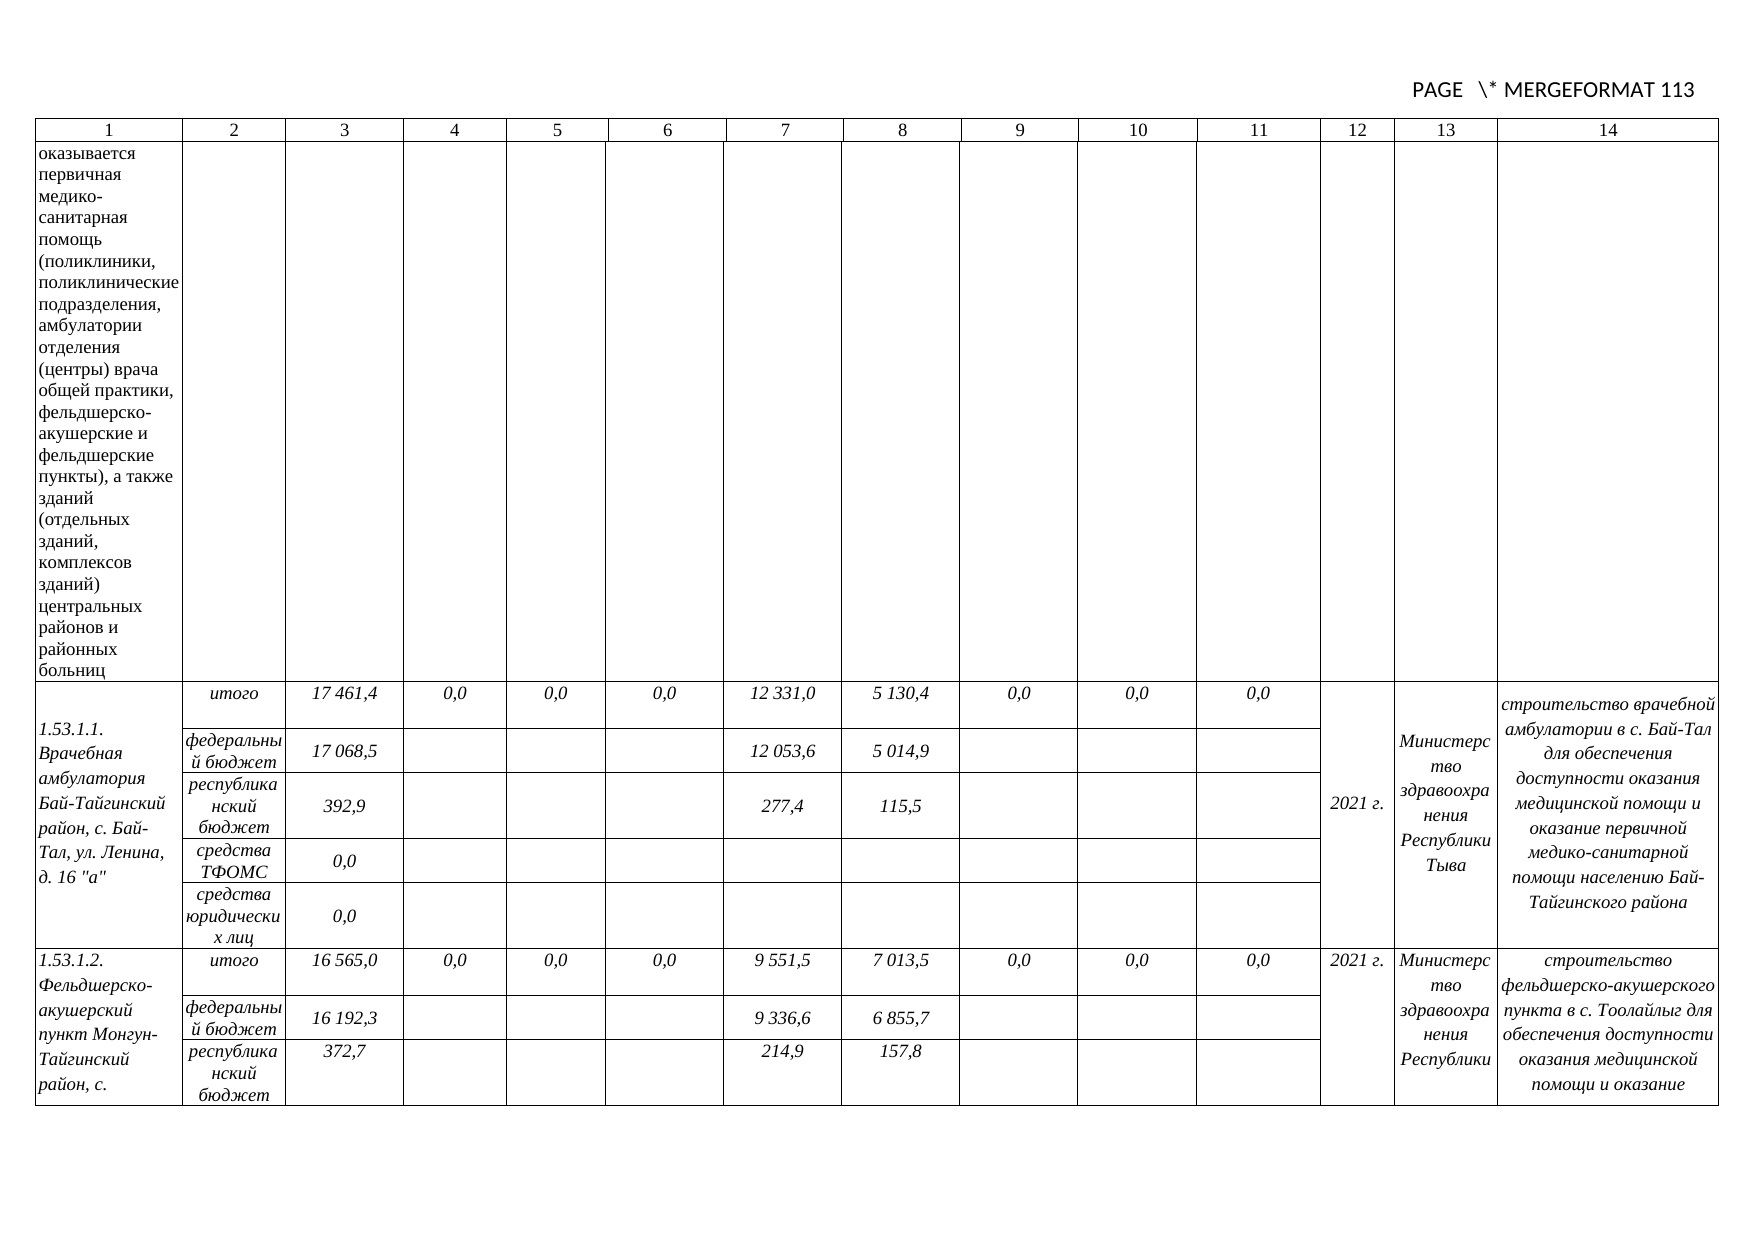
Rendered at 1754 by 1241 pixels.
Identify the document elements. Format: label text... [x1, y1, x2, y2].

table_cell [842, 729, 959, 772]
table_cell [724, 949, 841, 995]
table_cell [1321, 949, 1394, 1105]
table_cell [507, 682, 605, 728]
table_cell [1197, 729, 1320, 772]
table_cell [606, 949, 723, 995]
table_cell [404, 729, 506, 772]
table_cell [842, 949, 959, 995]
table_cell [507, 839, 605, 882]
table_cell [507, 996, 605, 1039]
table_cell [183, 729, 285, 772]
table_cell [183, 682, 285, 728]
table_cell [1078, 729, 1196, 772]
table_header 1 [36, 119, 182, 141]
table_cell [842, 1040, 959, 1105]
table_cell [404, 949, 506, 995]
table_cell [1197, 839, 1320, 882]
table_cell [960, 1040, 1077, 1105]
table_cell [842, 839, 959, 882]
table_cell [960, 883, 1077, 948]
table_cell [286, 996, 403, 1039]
table_header 11 [1198, 119, 1320, 141]
table_header 12 [1321, 119, 1394, 141]
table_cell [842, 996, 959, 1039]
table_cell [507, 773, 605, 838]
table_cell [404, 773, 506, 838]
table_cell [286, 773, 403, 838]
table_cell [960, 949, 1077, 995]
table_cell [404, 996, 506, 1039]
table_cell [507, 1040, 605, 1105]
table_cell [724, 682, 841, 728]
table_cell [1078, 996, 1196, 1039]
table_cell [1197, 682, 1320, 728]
table_header 7 [727, 119, 843, 141]
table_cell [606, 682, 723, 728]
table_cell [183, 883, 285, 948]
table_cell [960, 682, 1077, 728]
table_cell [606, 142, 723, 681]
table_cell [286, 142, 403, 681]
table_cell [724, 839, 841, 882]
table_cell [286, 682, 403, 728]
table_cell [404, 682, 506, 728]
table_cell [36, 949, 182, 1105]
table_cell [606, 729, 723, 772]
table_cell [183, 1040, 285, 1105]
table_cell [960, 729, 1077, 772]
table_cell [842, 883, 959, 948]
table_header 13 [1395, 119, 1497, 141]
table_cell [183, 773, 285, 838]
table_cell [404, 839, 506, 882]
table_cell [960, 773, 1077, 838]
table_header 5 [507, 119, 608, 141]
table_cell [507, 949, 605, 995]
table_header 10 [1079, 119, 1197, 141]
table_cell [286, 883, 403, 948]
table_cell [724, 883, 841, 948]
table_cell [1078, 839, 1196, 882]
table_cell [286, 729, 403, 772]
table_header 3 [286, 119, 403, 141]
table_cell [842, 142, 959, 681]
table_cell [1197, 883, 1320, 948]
table_header 14 [1498, 119, 1718, 141]
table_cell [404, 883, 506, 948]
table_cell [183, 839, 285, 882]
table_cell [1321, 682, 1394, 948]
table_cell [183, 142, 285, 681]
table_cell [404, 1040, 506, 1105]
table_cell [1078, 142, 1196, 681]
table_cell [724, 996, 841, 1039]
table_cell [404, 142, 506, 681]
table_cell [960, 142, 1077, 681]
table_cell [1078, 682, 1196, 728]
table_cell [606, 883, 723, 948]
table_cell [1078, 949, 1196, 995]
table_header 2 [183, 119, 285, 141]
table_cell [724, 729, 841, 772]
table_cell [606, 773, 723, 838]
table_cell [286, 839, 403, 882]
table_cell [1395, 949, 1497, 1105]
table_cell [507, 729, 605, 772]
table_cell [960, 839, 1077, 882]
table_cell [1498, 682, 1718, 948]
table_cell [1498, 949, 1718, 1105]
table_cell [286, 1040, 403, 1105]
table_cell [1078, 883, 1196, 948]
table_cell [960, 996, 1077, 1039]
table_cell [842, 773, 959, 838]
table_header 4 [404, 119, 506, 141]
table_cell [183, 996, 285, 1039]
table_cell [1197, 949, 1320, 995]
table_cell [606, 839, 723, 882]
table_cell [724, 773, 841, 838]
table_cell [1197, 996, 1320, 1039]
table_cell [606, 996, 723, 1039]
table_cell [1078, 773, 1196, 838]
table_header 8 [844, 119, 961, 141]
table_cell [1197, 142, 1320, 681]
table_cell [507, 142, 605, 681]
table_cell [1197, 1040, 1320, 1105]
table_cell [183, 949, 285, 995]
table_header 6 [609, 119, 726, 141]
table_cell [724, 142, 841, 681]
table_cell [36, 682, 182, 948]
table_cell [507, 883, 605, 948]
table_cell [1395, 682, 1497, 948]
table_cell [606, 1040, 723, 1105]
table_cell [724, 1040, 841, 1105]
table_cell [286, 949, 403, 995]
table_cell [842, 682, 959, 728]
table_header 9 [962, 119, 1078, 141]
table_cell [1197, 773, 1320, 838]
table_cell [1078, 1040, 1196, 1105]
